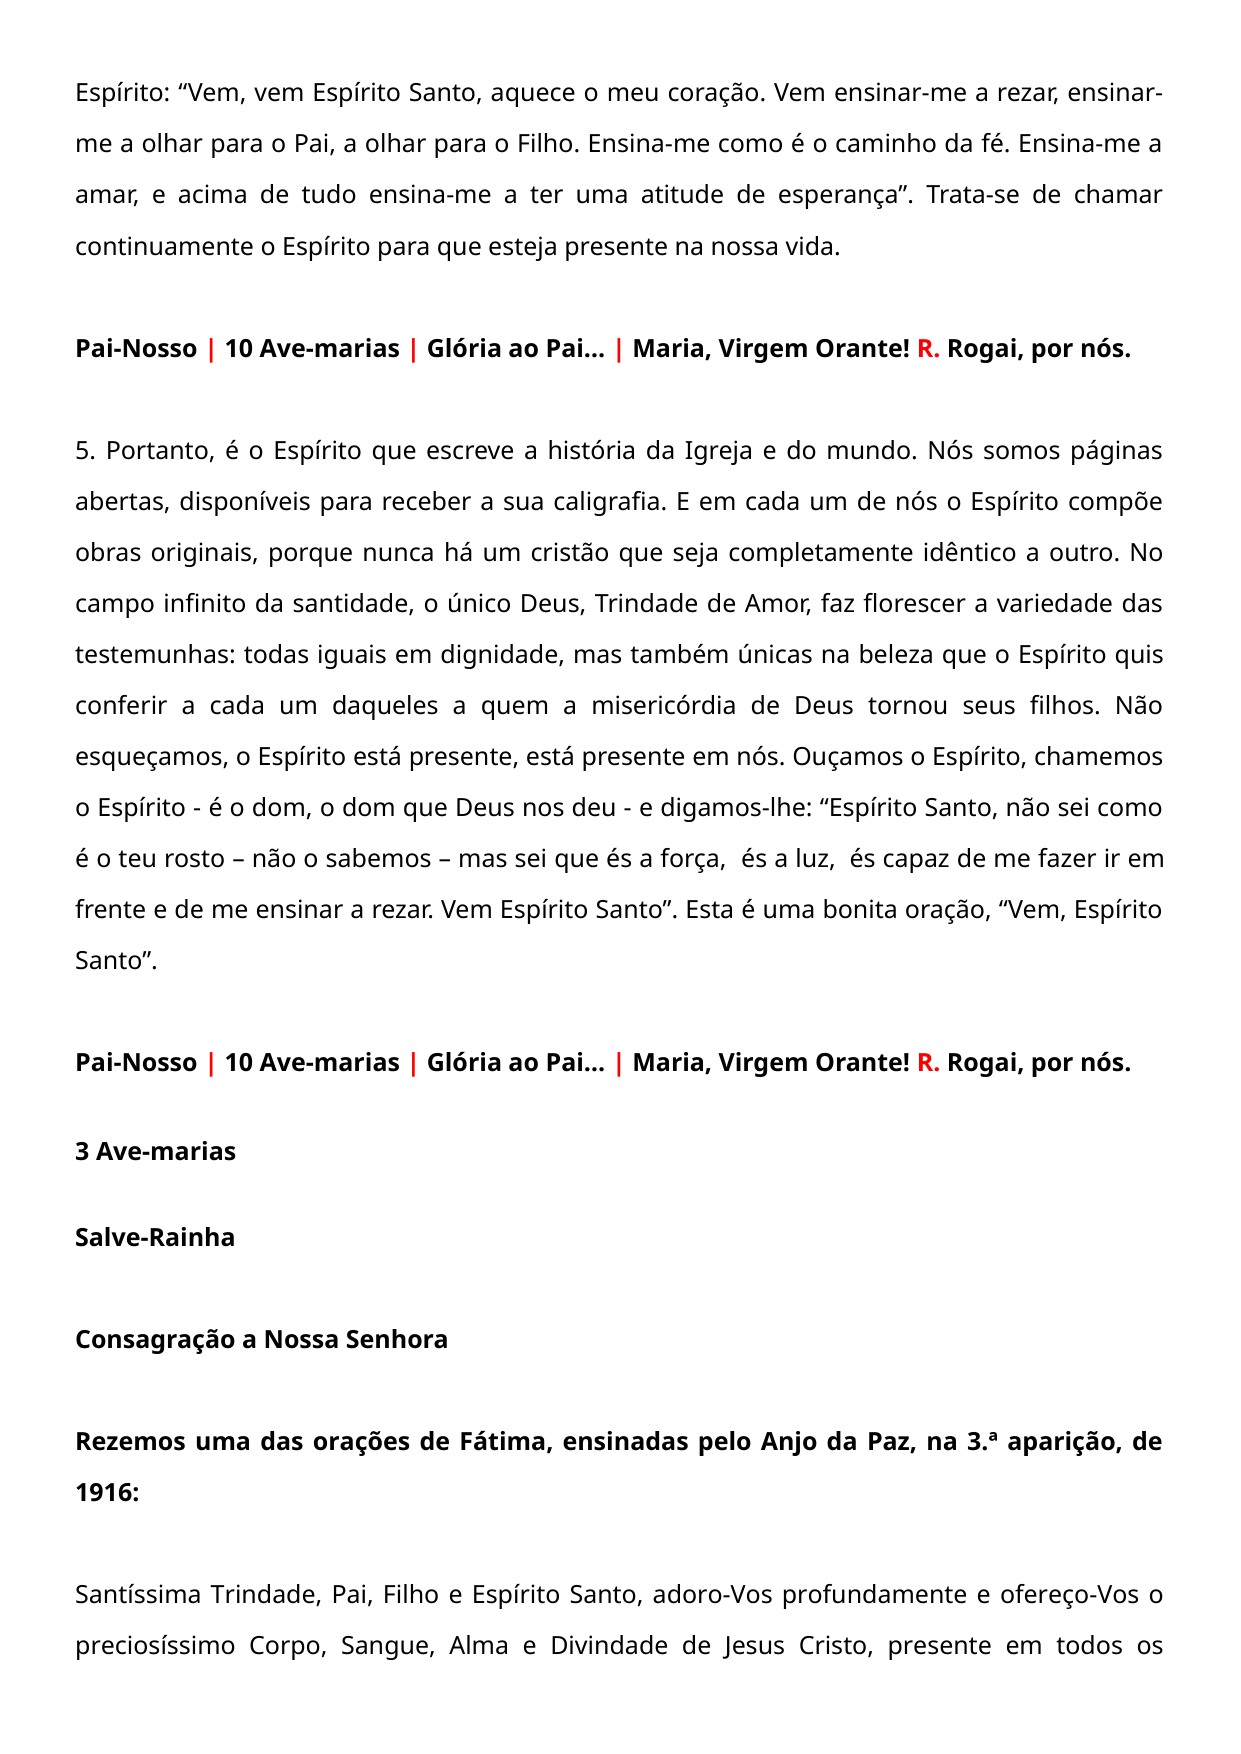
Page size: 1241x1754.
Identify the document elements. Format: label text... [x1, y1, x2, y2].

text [75, 1576, 1165, 1662]
text Pai-Nosso | 10 Ave-marias | Glória ao Pai… | Maria, Virgem Orante! R. Rogai, por nós. [75, 330, 1165, 364]
text Pai-Nosso | 10 Ave-marias | Glória ao Pai… | Maria, Virgem Orante! R. Rogai, por nós. [75, 1045, 1165, 1079]
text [75, 75, 1165, 262]
text 5. Portanto, é o Espírito que escreve a história da Igreja e do mundo. Nós somos páginas abertas, disponíveis para receber a sua caligrafia. E em cada um de nós o Espírito compõe obras originais, porque nunca há um cristão que seja completamente idêntico a outro. No campo infinito da santidade, o único Deus, Trindade de Amor, faz florescer a variedade das testemunhas: todas iguais em dignidade, mas também únicas na beleza que o Espírito quis conferir a cada um daqueles a quem a misericórdia de Deus tornou seus filhos. Não esqueçamos, o Espírito está presente, está presente em nós. Ouçamos o Espírito, chamemos o Espírito - é o dom, o dom que Deus nos deu - e digamos-lhe: “Espírito Santo, não sei como é o teu rosto – não o sabemos – mas sei que és a força, és a luz, és capaz de me fazer ir em frente e de me ensinar a rezar. Vem Espírito Santo”. Esta é uma bonita oração, “Vem, Espírito Santo”. [75, 432, 1165, 977]
text Salve-Rainha [75, 1219, 1165, 1253]
text Rezemos uma das orações de Fátima, ensinadas pelo Anjo da Paz, na 3.ª aparição, de 1916: [75, 1423, 1165, 1508]
text Consagração a Nossa Senhora [75, 1321, 1165, 1355]
text 3 Ave-marias [75, 1134, 1165, 1168]
